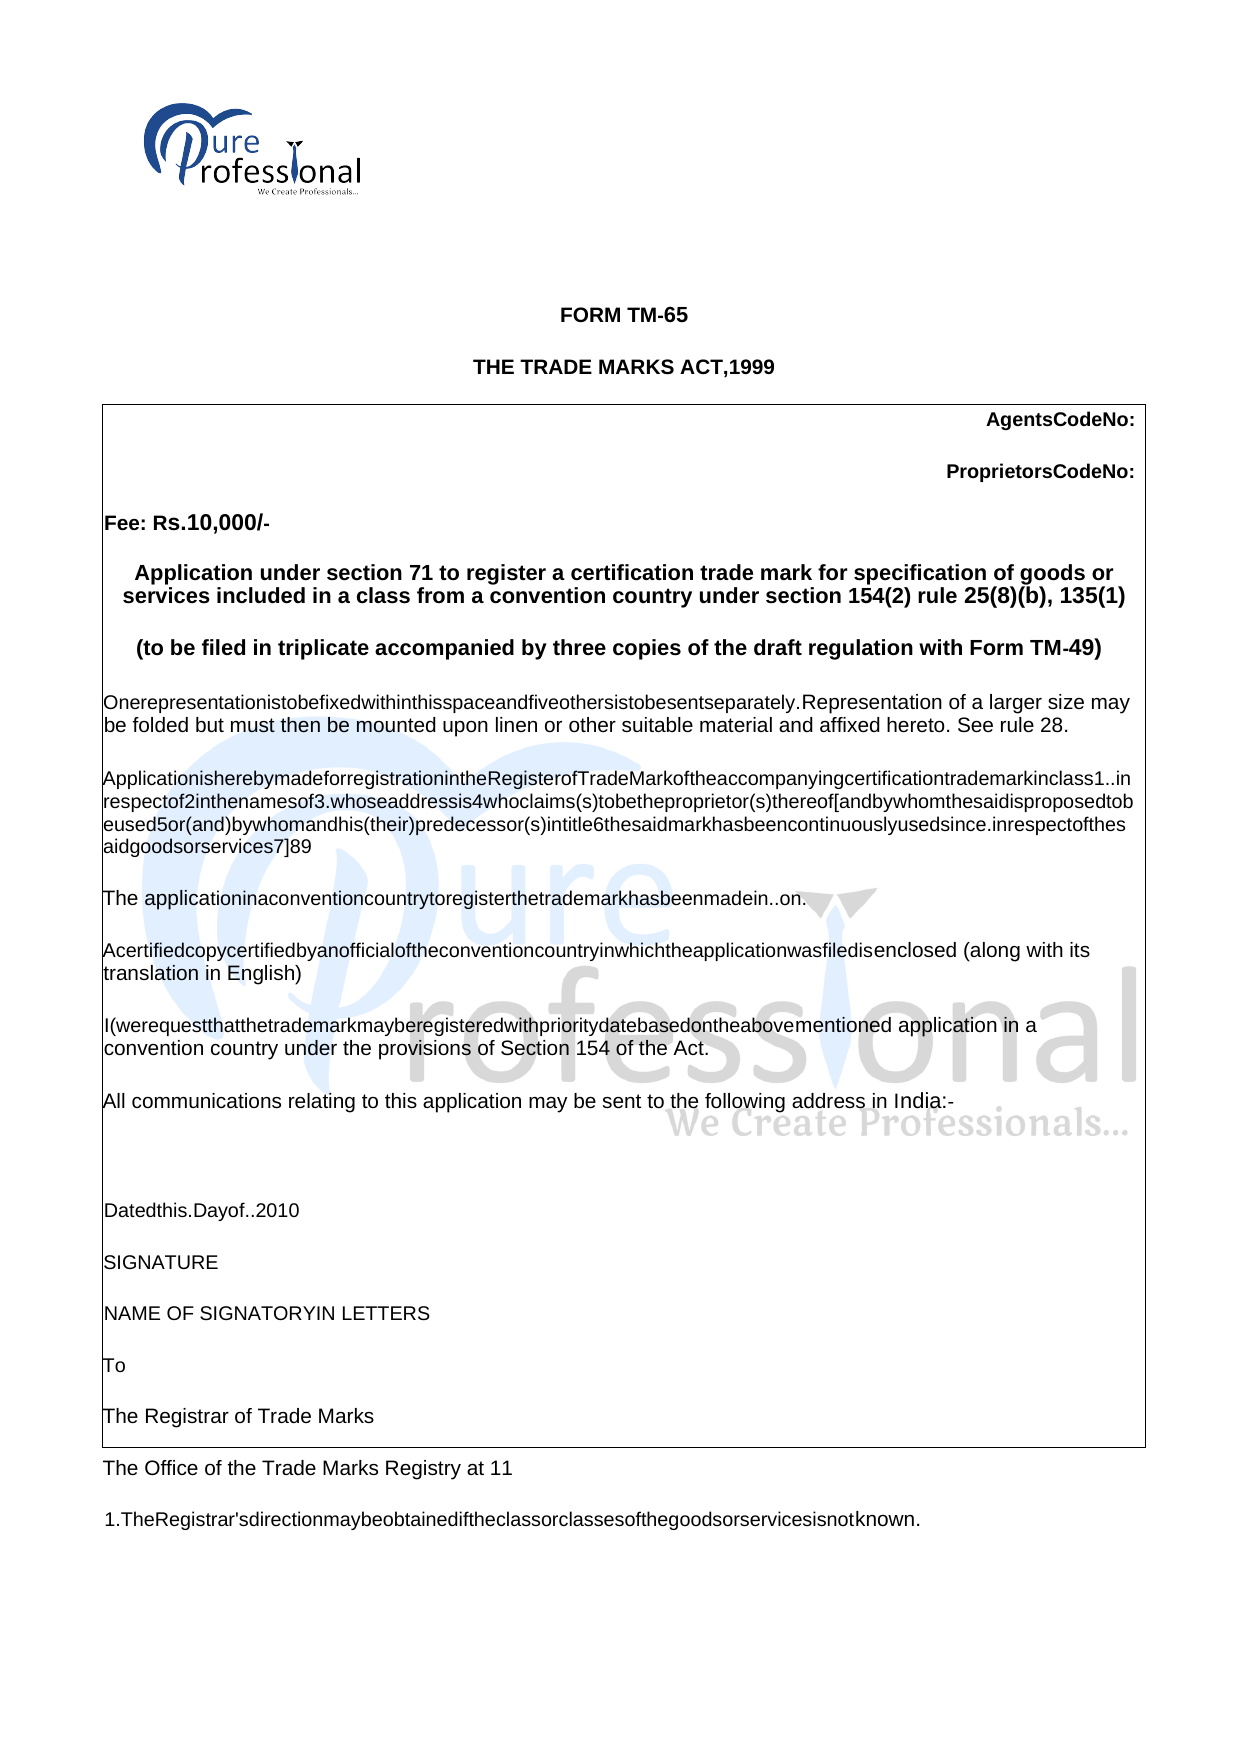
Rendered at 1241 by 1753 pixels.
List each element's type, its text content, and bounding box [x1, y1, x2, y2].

text The Registrar of Trade Marks [102, 1404, 1146, 1428]
text The applicationinaconventioncountrytoregisterthetrademarkhasbeenmadein..on. [102, 886, 1146, 910]
text To [102, 1354, 1146, 1376]
text Application under section 71 to register a certification trade mark for specification of goods or services included in a class from a convention country under section 154(2) rule 25(8)(b), 135(1) [109, 562, 1139, 608]
text 1.TheRegistrar'sdirectionmaybeobtainediftheclassorclassesofthegoodsorservicesisnotknown. [104, 1509, 1136, 1531]
text Onerepresentationistobefixedwithinthisspaceandfiveothersistobesentseparately.Representation of a larger size may be folded but must then be mounted upon linen or other suitable material and affixed hereto. See rule 28. [103, 692, 1146, 737]
text The Office of the Trade Marks Registry at 11 [102, 1456, 1146, 1480]
text Acertifiedcopycertifiedbyanofficialoftheconventioncountryinwhichtheapplicationwasfiledisenclosed (along with its translation in English) [102, 939, 1137, 984]
text (to be filed in triplicate accompanied by three copies of the draft regulation with Form TM-49) [104, 637, 1133, 660]
text All communications relating to this application may be sent to the following address in India:- [102, 1088, 1146, 1113]
text FORM TM-65 [102, 302, 1146, 327]
text NAME OF SIGNATORYIN LETTERS [104, 1302, 1146, 1325]
text ProprietorsCodeNo: [102, 460, 1135, 483]
picture [102, 0, 401, 299]
text Datedthis.Dayof..2010 [104, 1199, 1146, 1222]
text Fee: Rs.10,000/- [104, 509, 1146, 535]
text THE TRADE MARKS ACT,1999 [102, 355, 1146, 379]
text AgentsCodeNo: [102, 408, 1135, 431]
text SIGNATURE [103, 1251, 1146, 1273]
text I(werequestthatthetrademarkmayberegisteredwithprioritydatebasedontheabovementioned application in a convention country under the provisions of Section 154 of the Act. [103, 1015, 1137, 1060]
text ApplicationisherebymadeforregistrationintheRegisterofTradeMarkoftheaccompanyingcertificationtrademarkinclass1..inrespectof2inthenamesof3.whoseaddressis4whoclaims(s)tobetheproprietor(s)thereof[andbywhomthesaidisproposedtobeused5or(and)bywhomandhis(their)predecessor(s)intitle6thesaidmarkhasbeencontinuouslyusedsince.inrespectofthesaidgoodsorservices7]89 [102, 767, 1137, 858]
